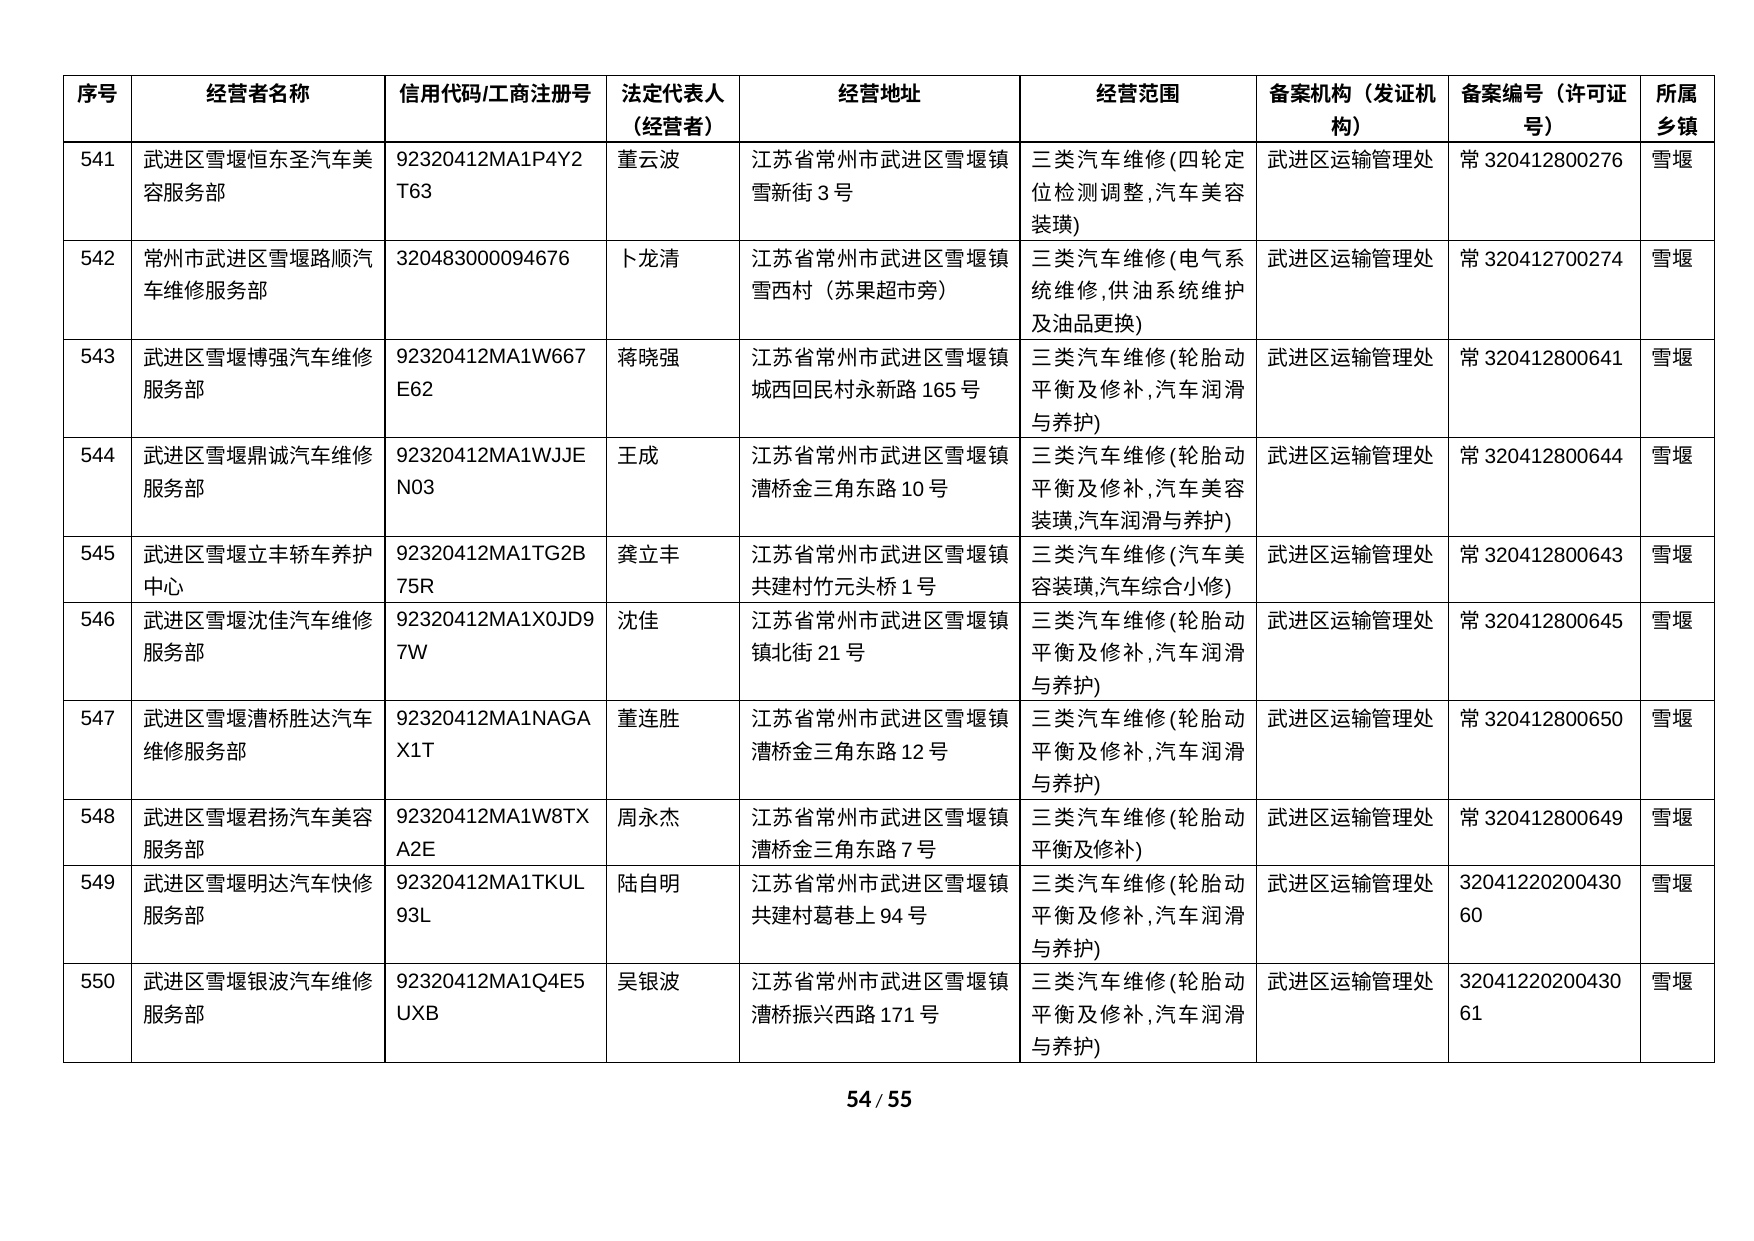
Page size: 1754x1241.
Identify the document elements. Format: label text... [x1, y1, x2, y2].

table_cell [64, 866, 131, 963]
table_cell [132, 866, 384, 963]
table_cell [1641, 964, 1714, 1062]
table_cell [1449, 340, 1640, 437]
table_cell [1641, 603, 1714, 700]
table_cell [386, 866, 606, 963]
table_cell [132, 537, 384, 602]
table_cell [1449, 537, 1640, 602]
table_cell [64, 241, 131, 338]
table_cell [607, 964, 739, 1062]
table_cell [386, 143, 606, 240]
table_header 序号 [64, 76, 131, 141]
table_header 备案编号（许可证号） [1449, 76, 1640, 141]
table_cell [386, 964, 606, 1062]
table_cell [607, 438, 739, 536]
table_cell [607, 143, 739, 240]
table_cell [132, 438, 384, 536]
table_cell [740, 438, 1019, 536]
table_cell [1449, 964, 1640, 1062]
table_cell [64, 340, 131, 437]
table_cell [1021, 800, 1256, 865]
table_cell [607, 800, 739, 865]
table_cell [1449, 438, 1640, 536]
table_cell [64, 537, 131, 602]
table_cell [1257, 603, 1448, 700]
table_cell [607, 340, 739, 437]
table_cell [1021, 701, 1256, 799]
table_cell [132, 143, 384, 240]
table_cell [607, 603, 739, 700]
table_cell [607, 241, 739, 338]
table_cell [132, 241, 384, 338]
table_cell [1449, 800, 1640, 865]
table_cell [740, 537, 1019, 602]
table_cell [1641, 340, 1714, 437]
table_header 法定代表人（经营者） [607, 76, 739, 141]
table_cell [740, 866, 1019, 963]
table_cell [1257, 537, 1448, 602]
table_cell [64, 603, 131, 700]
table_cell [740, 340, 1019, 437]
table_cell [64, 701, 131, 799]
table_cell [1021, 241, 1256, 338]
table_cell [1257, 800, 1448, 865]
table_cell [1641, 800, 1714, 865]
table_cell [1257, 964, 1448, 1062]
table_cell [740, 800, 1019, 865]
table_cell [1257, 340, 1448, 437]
table_header 经营地址 [740, 76, 1019, 141]
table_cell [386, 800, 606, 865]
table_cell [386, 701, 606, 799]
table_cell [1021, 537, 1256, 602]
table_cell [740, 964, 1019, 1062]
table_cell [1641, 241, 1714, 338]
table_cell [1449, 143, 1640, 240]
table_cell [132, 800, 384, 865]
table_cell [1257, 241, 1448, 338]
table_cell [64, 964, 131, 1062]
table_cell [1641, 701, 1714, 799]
table_header 经营范围 [1021, 76, 1256, 141]
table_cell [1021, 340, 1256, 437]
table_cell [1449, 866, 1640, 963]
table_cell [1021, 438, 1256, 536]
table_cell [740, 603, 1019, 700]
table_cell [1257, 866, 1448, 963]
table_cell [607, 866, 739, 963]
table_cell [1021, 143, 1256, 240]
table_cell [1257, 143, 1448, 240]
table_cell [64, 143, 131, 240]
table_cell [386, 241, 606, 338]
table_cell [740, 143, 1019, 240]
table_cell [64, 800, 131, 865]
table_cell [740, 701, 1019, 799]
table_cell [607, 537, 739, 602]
table_header 备案机构（发证机构） [1257, 76, 1448, 141]
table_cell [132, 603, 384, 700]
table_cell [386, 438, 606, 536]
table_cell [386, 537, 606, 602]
table_header 经营者名称 [132, 76, 384, 141]
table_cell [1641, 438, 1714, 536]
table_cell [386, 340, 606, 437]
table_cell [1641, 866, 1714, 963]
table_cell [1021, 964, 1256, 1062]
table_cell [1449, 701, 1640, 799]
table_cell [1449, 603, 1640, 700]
table_header 所属乡镇 [1641, 76, 1714, 141]
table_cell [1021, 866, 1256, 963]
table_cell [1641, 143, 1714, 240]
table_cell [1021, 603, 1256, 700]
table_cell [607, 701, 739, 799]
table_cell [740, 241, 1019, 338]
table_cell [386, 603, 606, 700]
table_header 信用代码/工商注册号 [386, 76, 606, 141]
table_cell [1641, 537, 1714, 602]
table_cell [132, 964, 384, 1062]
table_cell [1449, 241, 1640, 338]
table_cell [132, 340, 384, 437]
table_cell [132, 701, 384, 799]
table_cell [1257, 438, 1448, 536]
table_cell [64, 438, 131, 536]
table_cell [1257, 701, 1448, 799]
